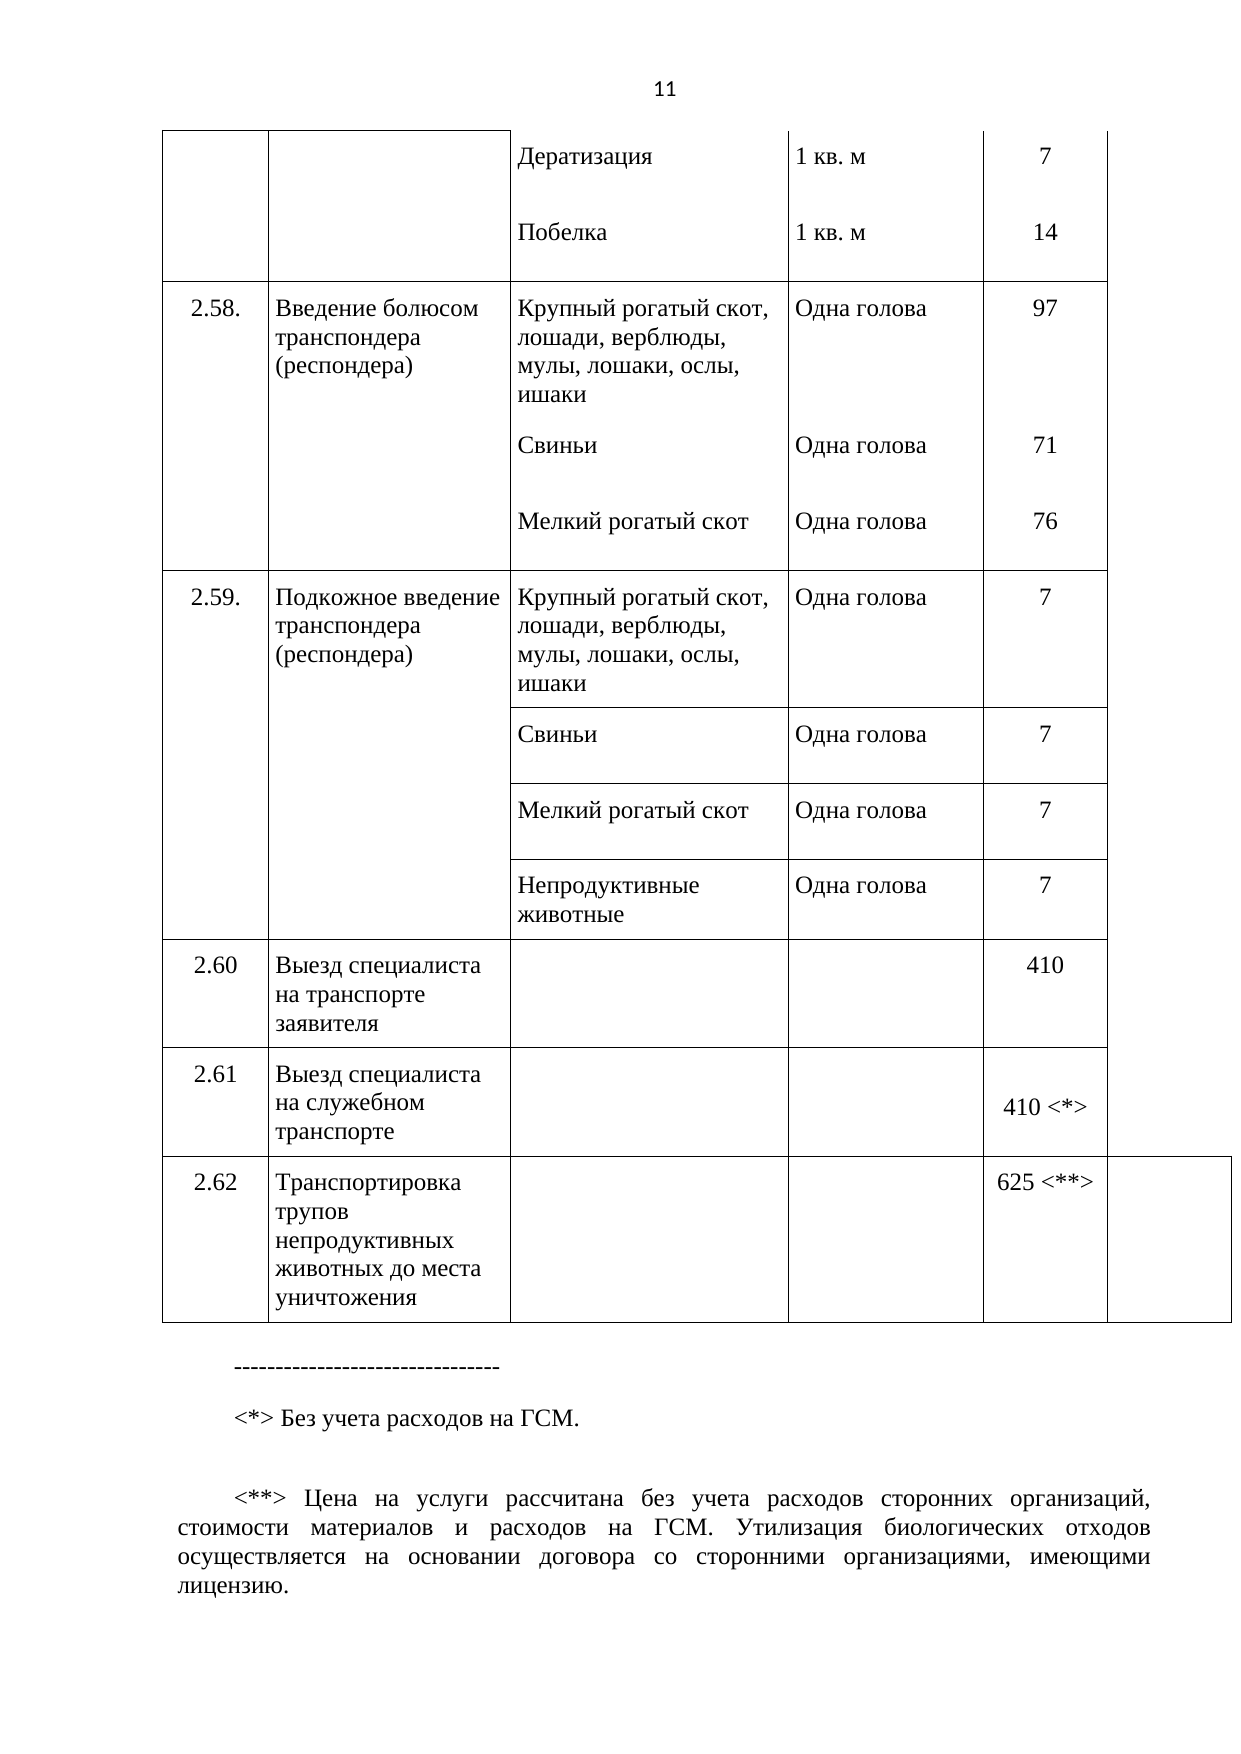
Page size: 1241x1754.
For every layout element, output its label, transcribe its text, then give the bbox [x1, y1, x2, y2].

table_cell 1 кв. м [789, 206, 983, 281]
table_cell 71 [984, 419, 1107, 494]
table_cell Одна голова [789, 419, 983, 494]
table_cell Крупный рогатый скот, лошади, верблюды, мулы, лошаки, ослы, ишаки [511, 571, 788, 707]
table_cell Крупный рогатый скот, лошади, верблюды, мулы, лошаки, ослы, ишаки [511, 282, 788, 418]
table_cell 7 [984, 571, 1107, 707]
table_cell Транспортировка трупов непродуктивных животных до места уничтожения [269, 1157, 510, 1322]
table_cell Мелкий рогатый скот [511, 784, 788, 859]
table_cell Одна голова [789, 784, 983, 859]
table_cell 2.58. [163, 282, 268, 570]
table_cell Одна голова [789, 282, 983, 418]
table_cell Одна голова [789, 571, 983, 707]
table_cell [1108, 1157, 1231, 1322]
table_cell 2.61 [163, 1048, 268, 1156]
table_cell 2.59. [163, 571, 268, 938]
table_cell Одна голова [789, 494, 983, 570]
table_cell [511, 1048, 788, 1156]
table_cell Побелка [511, 206, 788, 281]
table_cell [511, 1157, 788, 1322]
table_cell Свиньи [511, 708, 788, 783]
table_cell Дератизация [511, 130, 788, 206]
table_cell Выезд специалиста на служебном транспорте [269, 1048, 510, 1156]
table_cell Выезд специалиста на транспорте заявителя [269, 940, 510, 1047]
text <**> Цена на услуги рассчитана без учета расходов сторонних организаций, стоимости материалов и расходов на ГСМ. Утилизация биологических отходов осуществляется на основании договора со сторонними организациями, имеющими лицензию. [177, 1483, 1152, 1598]
table_cell 76 [984, 494, 1107, 570]
table_cell 625 <**> [984, 1157, 1107, 1322]
table_cell [789, 940, 983, 1047]
table_cell 7 [984, 130, 1107, 206]
table_cell Непродуктивные животные [511, 860, 788, 938]
table_cell 2.60 [163, 940, 268, 1047]
table_cell Мелкий рогатый скот [511, 494, 788, 570]
table_cell Одна голова [789, 708, 983, 783]
table_cell Введение болюсом транспондера (респондера) [269, 282, 510, 570]
table_cell [789, 1048, 983, 1156]
table_cell Свиньи [511, 419, 788, 494]
table_cell 7 [984, 708, 1107, 783]
table_cell [789, 1157, 983, 1322]
table_cell [511, 940, 788, 1047]
table_cell 410 [984, 940, 1107, 1047]
table_cell Подкожное введение транспондера (респондера) [269, 571, 510, 938]
text -------------------------------- [177, 1351, 1152, 1380]
table_cell 2.62 [163, 1157, 268, 1322]
table_cell Одна голова [789, 860, 983, 938]
text <*> Без учета расходов на ГСМ. [177, 1403, 1152, 1432]
table_cell 97 [984, 282, 1107, 418]
table_cell 7 [984, 784, 1107, 859]
table_cell 7 [984, 860, 1107, 938]
table_cell 1 кв. м [789, 130, 983, 206]
table_cell 14 [984, 206, 1107, 281]
table_cell 410 <*> [984, 1048, 1107, 1156]
